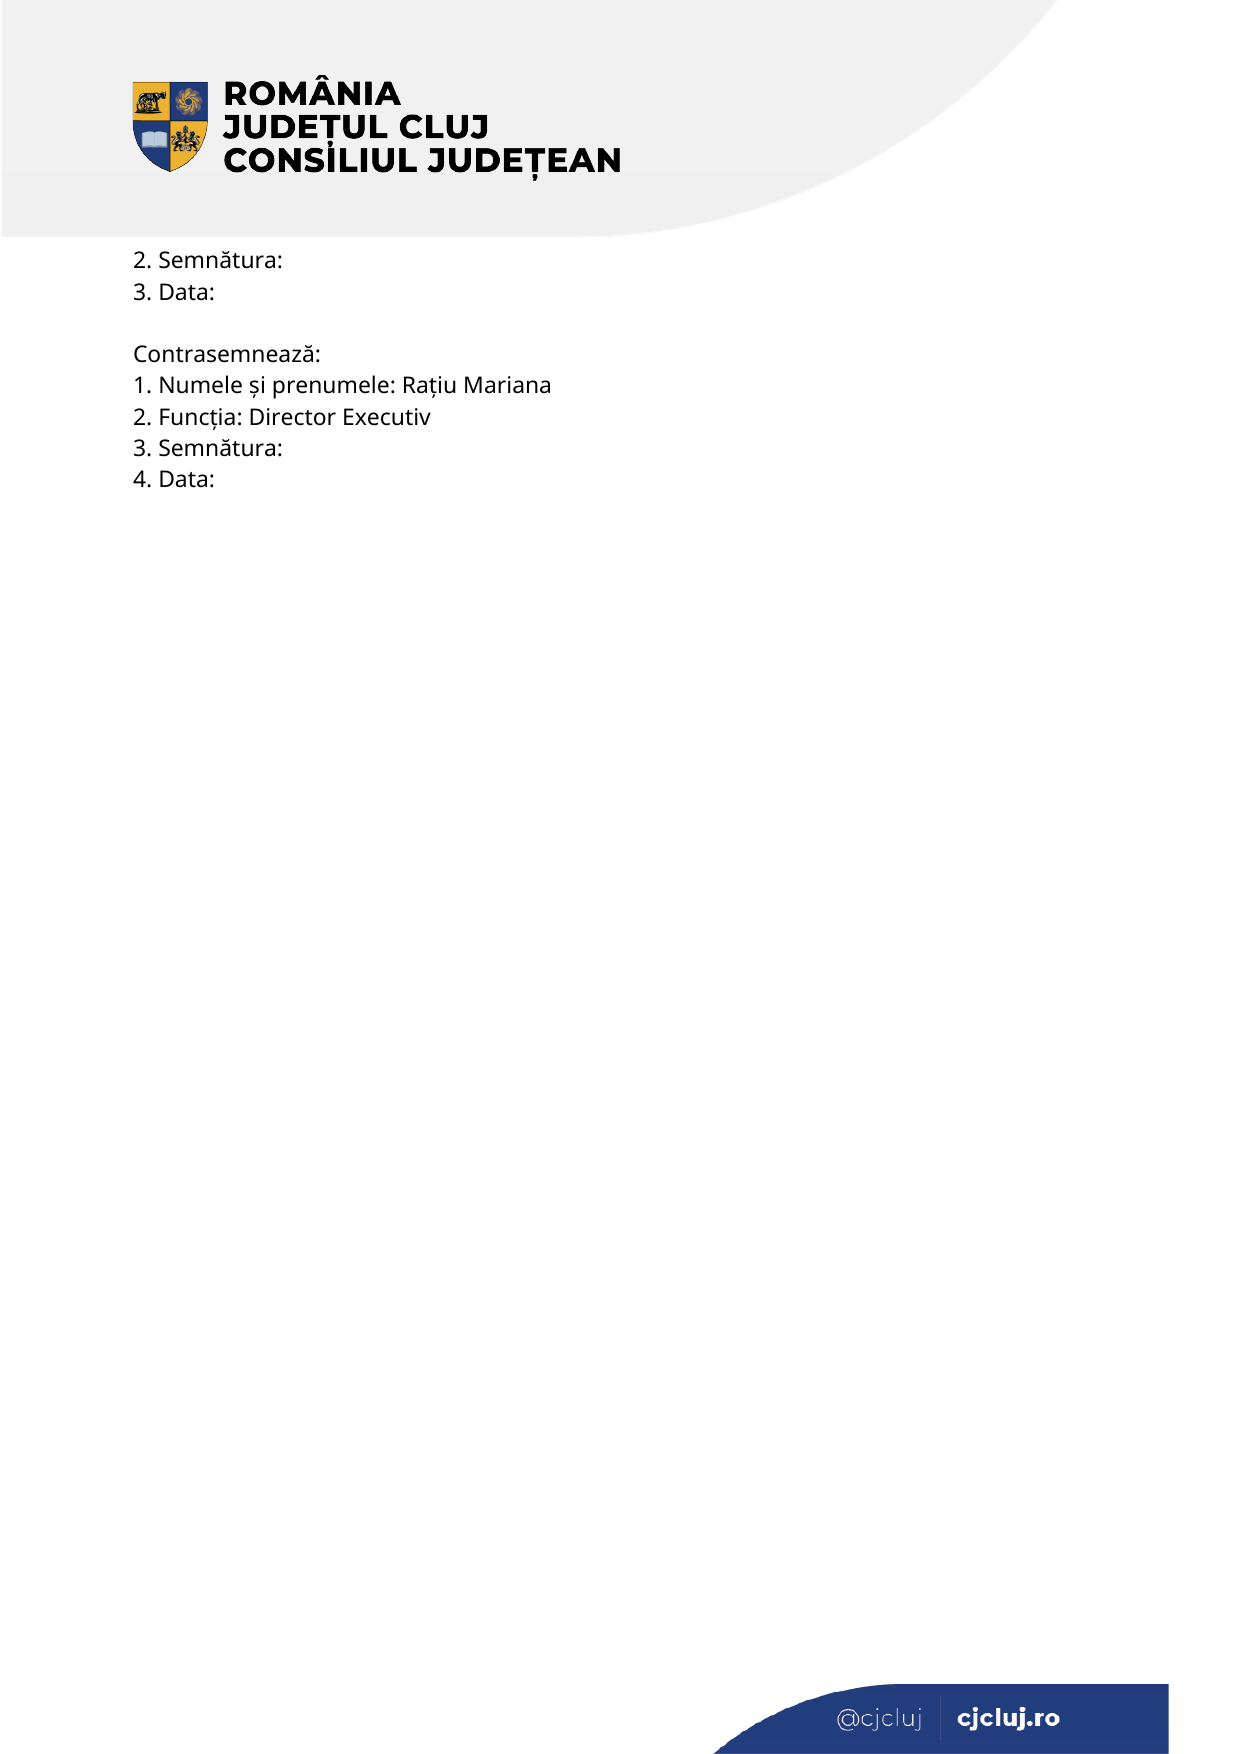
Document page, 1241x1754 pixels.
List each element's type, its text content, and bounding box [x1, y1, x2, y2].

text 3. Data: [133, 276, 1153, 307]
text 2. Funcţia: Director Executiv [133, 401, 1153, 432]
text 2. Semnătura: [133, 244, 1153, 276]
text 1. Numele şi prenumele: Raţiu Mariana [133, 369, 1153, 401]
picture [712, 1684, 1169, 1754]
text 4. Data: [133, 463, 1153, 494]
text Contrasemnează: [133, 338, 1153, 369]
picture [132, 75, 620, 181]
text 3. Semnătura: [133, 432, 1153, 463]
